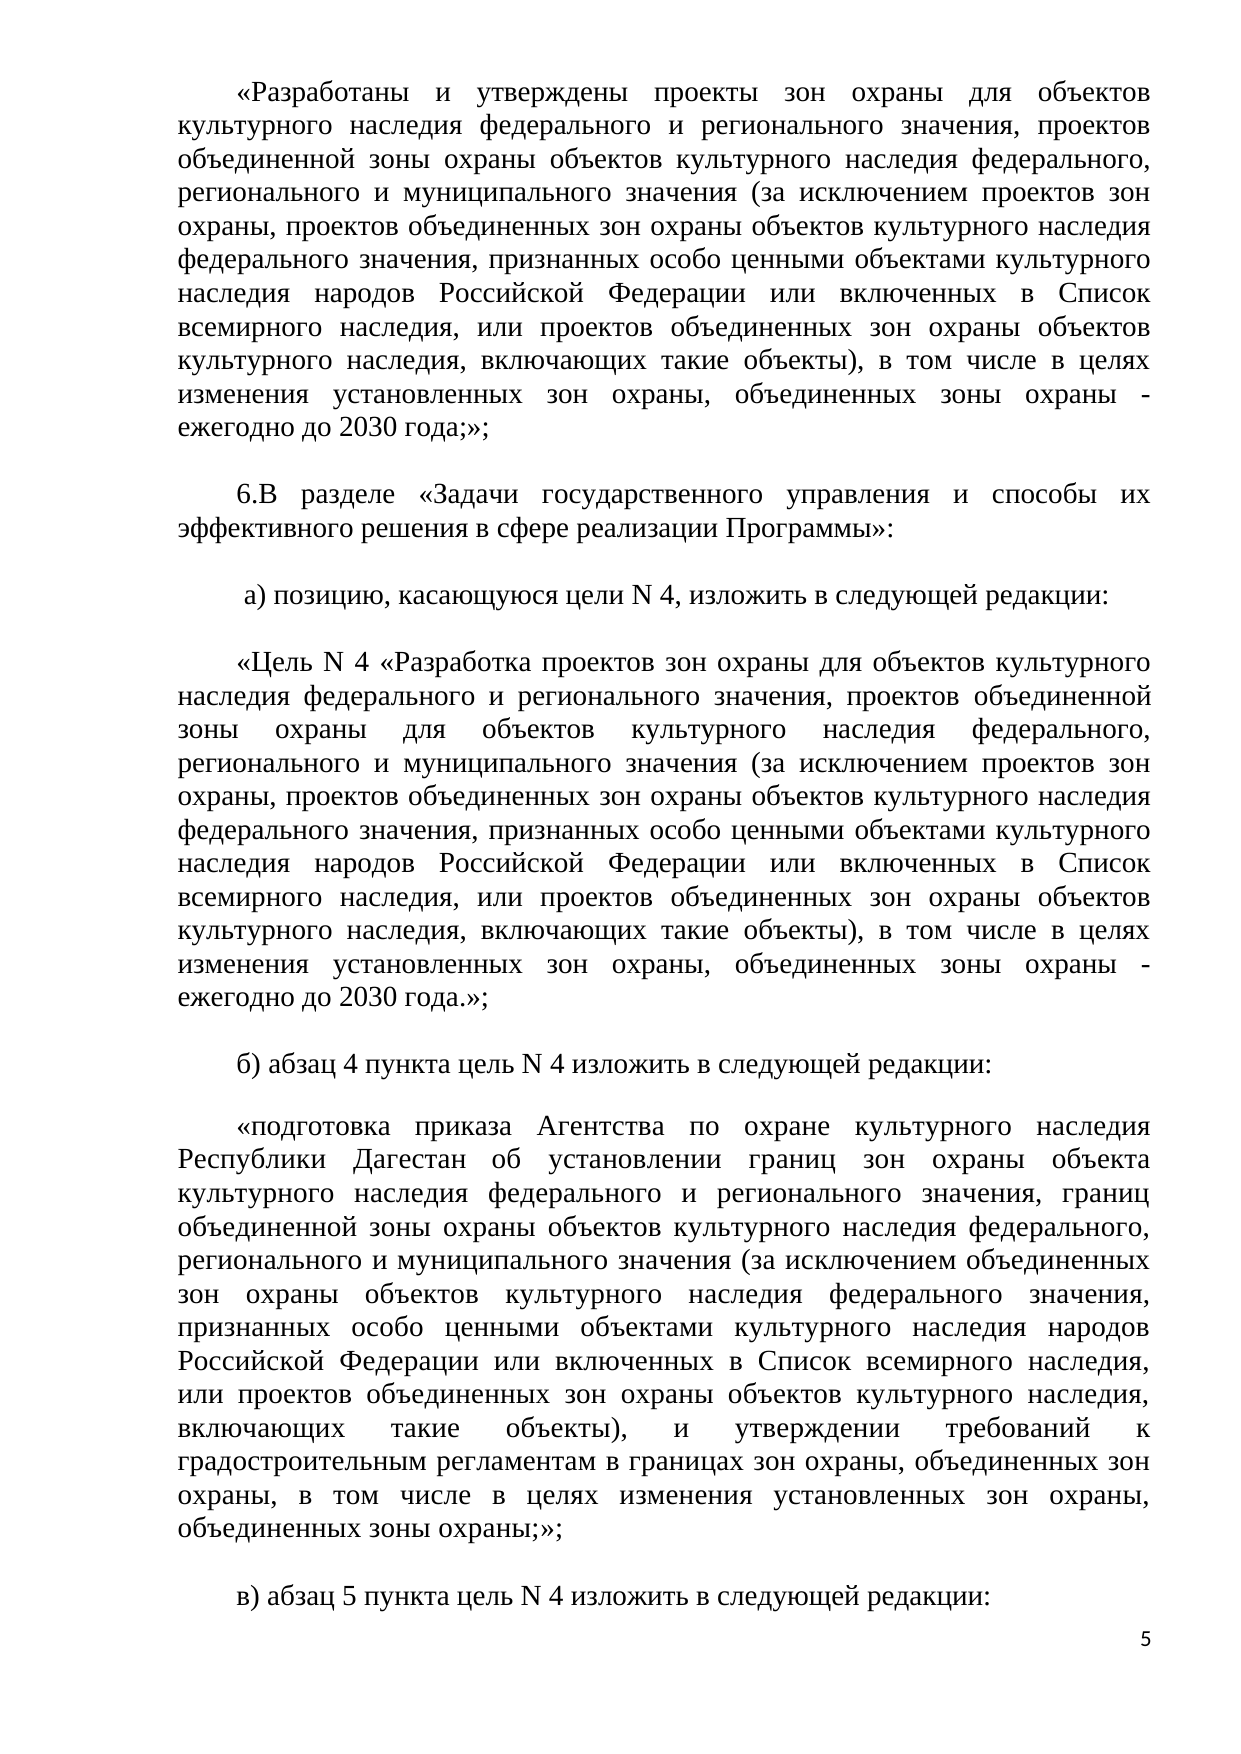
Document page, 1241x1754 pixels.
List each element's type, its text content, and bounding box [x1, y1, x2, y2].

text «Разработаны и утверждены проекты зон охраны для объектов культурного наследия федерального и регионального значения, проектов объединенной зоны охраны объектов культурного наследия федерального, регионального и муниципального значения (за исключением проектов зон охраны, проектов объединенных зон охраны объектов культурного наследия федерального значения, признанных особо ценными объектами культурного наследия народов Российской Федерации или включенных в Список всемирного наследия, или проектов объединенных зон охраны объектов культурного наследия, включающих такие объекты), в том числе в целях изменения установленных зон охраны, объединенных зоны охраны - ежегодно до 2030 года;»; [177, 74, 1152, 443]
text б) абзац 4 пункта цель N 4 изложить в следующей редакции: [177, 1047, 1152, 1080]
text а) позицию, касающуюся цели N 4, изложить в следующей редакции: [177, 577, 1152, 611]
text «Цель N 4 «Разработка проектов зон охраны для объектов культурного наследия федерального и регионального значения, проектов объединенной зоны охраны для объектов культурного наследия федерального, регионального и муниципального значения (за исключением проектов зон охраны, проектов объединенных зон охраны объектов культурного наследия федерального значения, признанных особо ценными объектами культурного наследия народов Российской Федерации или включенных в Список всемирного наследия, или проектов объединенных зон охраны объектов культурного наследия, включающих такие объекты), в том числе в целях изменения установленных зон охраны, объединенных зоны охраны - ежегодно до 2030 года.»; [177, 644, 1152, 1013]
text в) абзац 5 пункта цель N 4 изложить в следующей редакции: [177, 1578, 1152, 1611]
text «подготовка приказа Агентства по охране культурного наследия Республики Дагестан об установлении границ зон охраны объекта культурного наследия федерального и регионального значения, границ объединенной зоны охраны объектов культурного наследия федерального, регионального и муниципального значения (за исключением объединенных зон охраны объектов культурного наследия федерального значения, признанных особо ценными объектами культурного наследия народов Российской Федерации или включенных в Список всемирного наследия, или проектов объединенных зон охраны объектов культурного наследия, включающих такие объекты), и утверждении требований к градостроительным регламентам в границах зон охраны, объединенных зон охраны, в том числе в целях изменения установленных зон охраны, объединенных зоны охраны;»; [177, 1108, 1152, 1544]
text 6.В разделе «Задачи государственного управления и способы их эффективного решения в сфере реализации Программы»: [177, 476, 1152, 543]
